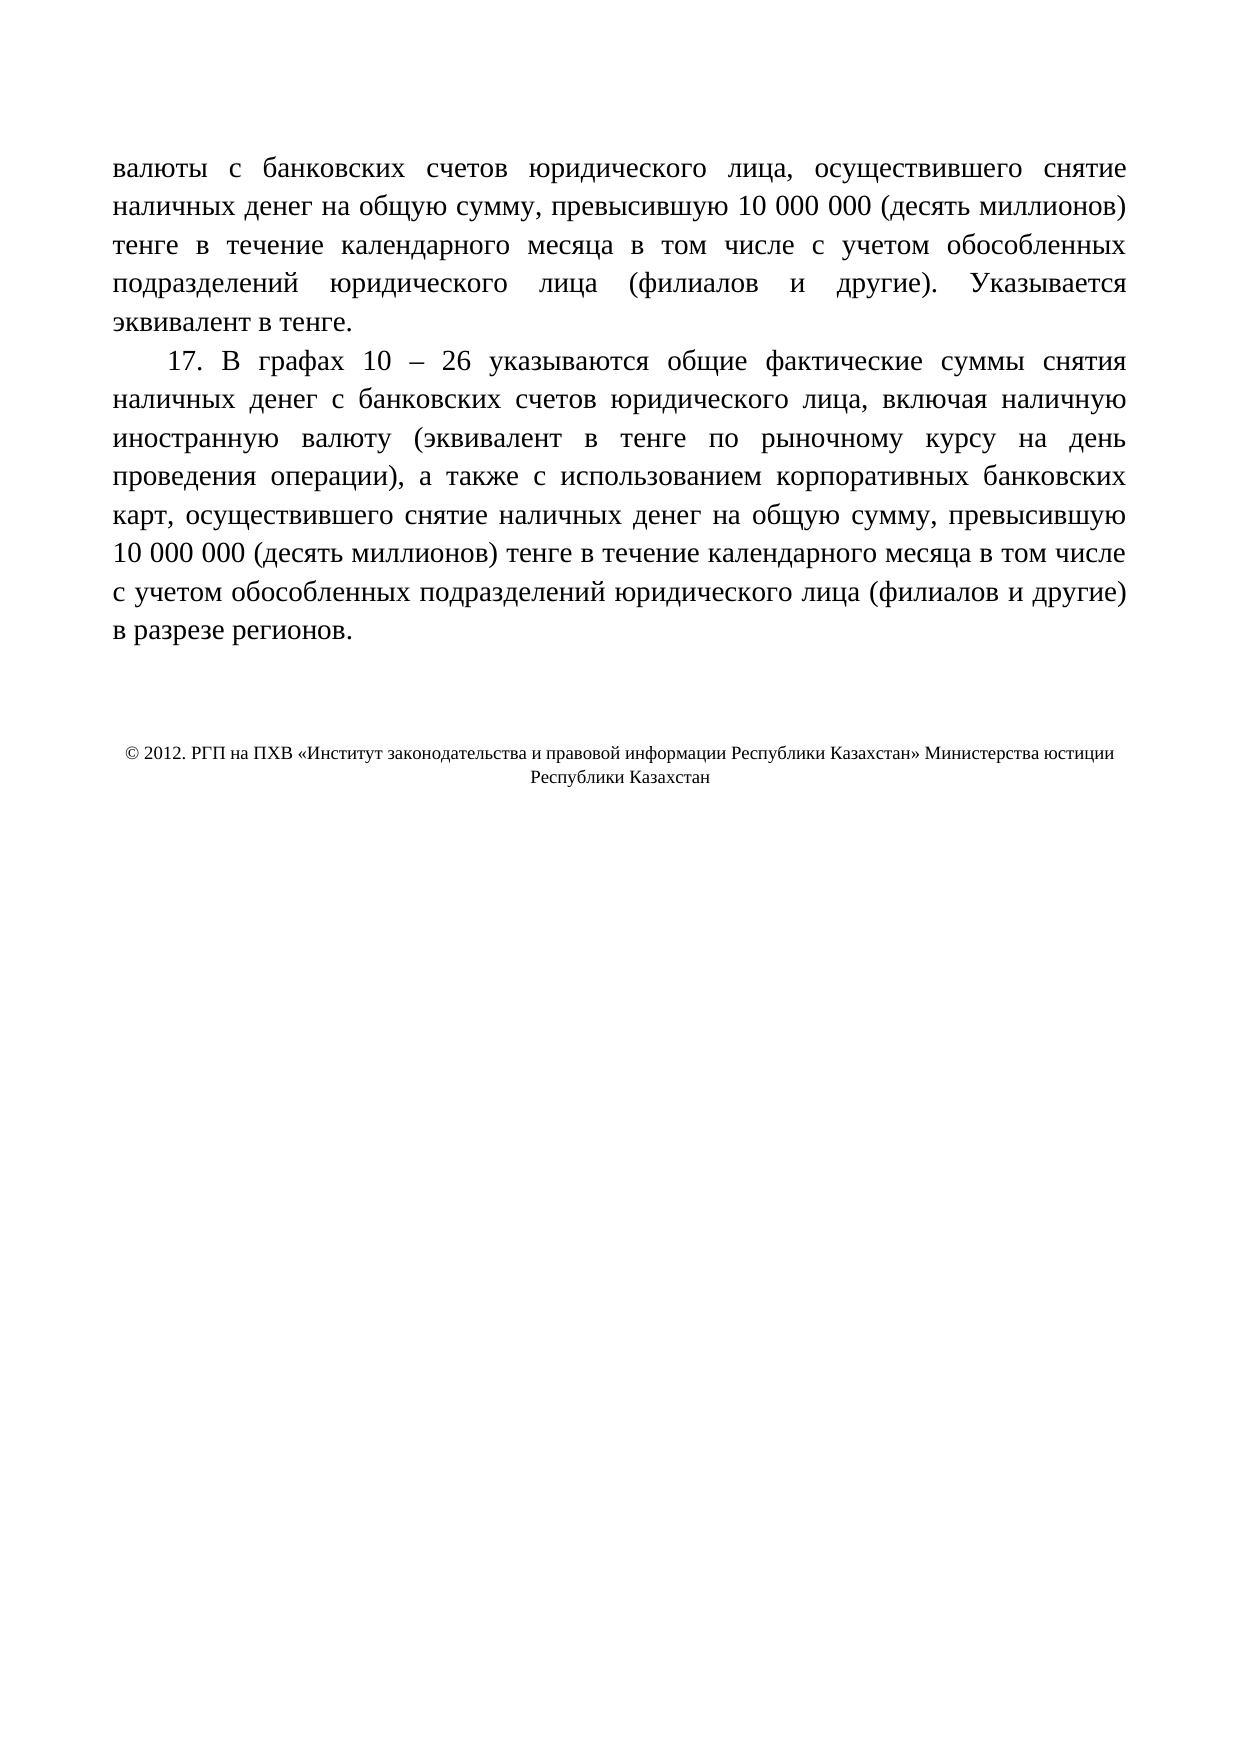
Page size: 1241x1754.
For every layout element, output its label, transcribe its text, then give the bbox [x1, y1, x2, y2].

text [112, 150, 1128, 338]
text © 2012. РГП на ПХВ «Институт законодательства и правовой информации Республики Казахстан» Министерства юстиции Республики Казахстан [112, 742, 1128, 788]
text 17. В графах 10 – 26 указываются общие фактические суммы снятия наличных денег с банковских счетов юридического лица, включая наличную иностранную валюту (эквивалент в тенге по рыночному курсу на день проведения операции), а также с использованием корпоративных банковских карт, осуществившего снятие наличных денег на общую сумму, превысившую 10 000 000 (десять миллионов) тенге в течение календарного месяца в том числе с учетом обособленных подразделений юридического лица (филиалов и другие) в разрезе регионов. [112, 343, 1128, 646]
